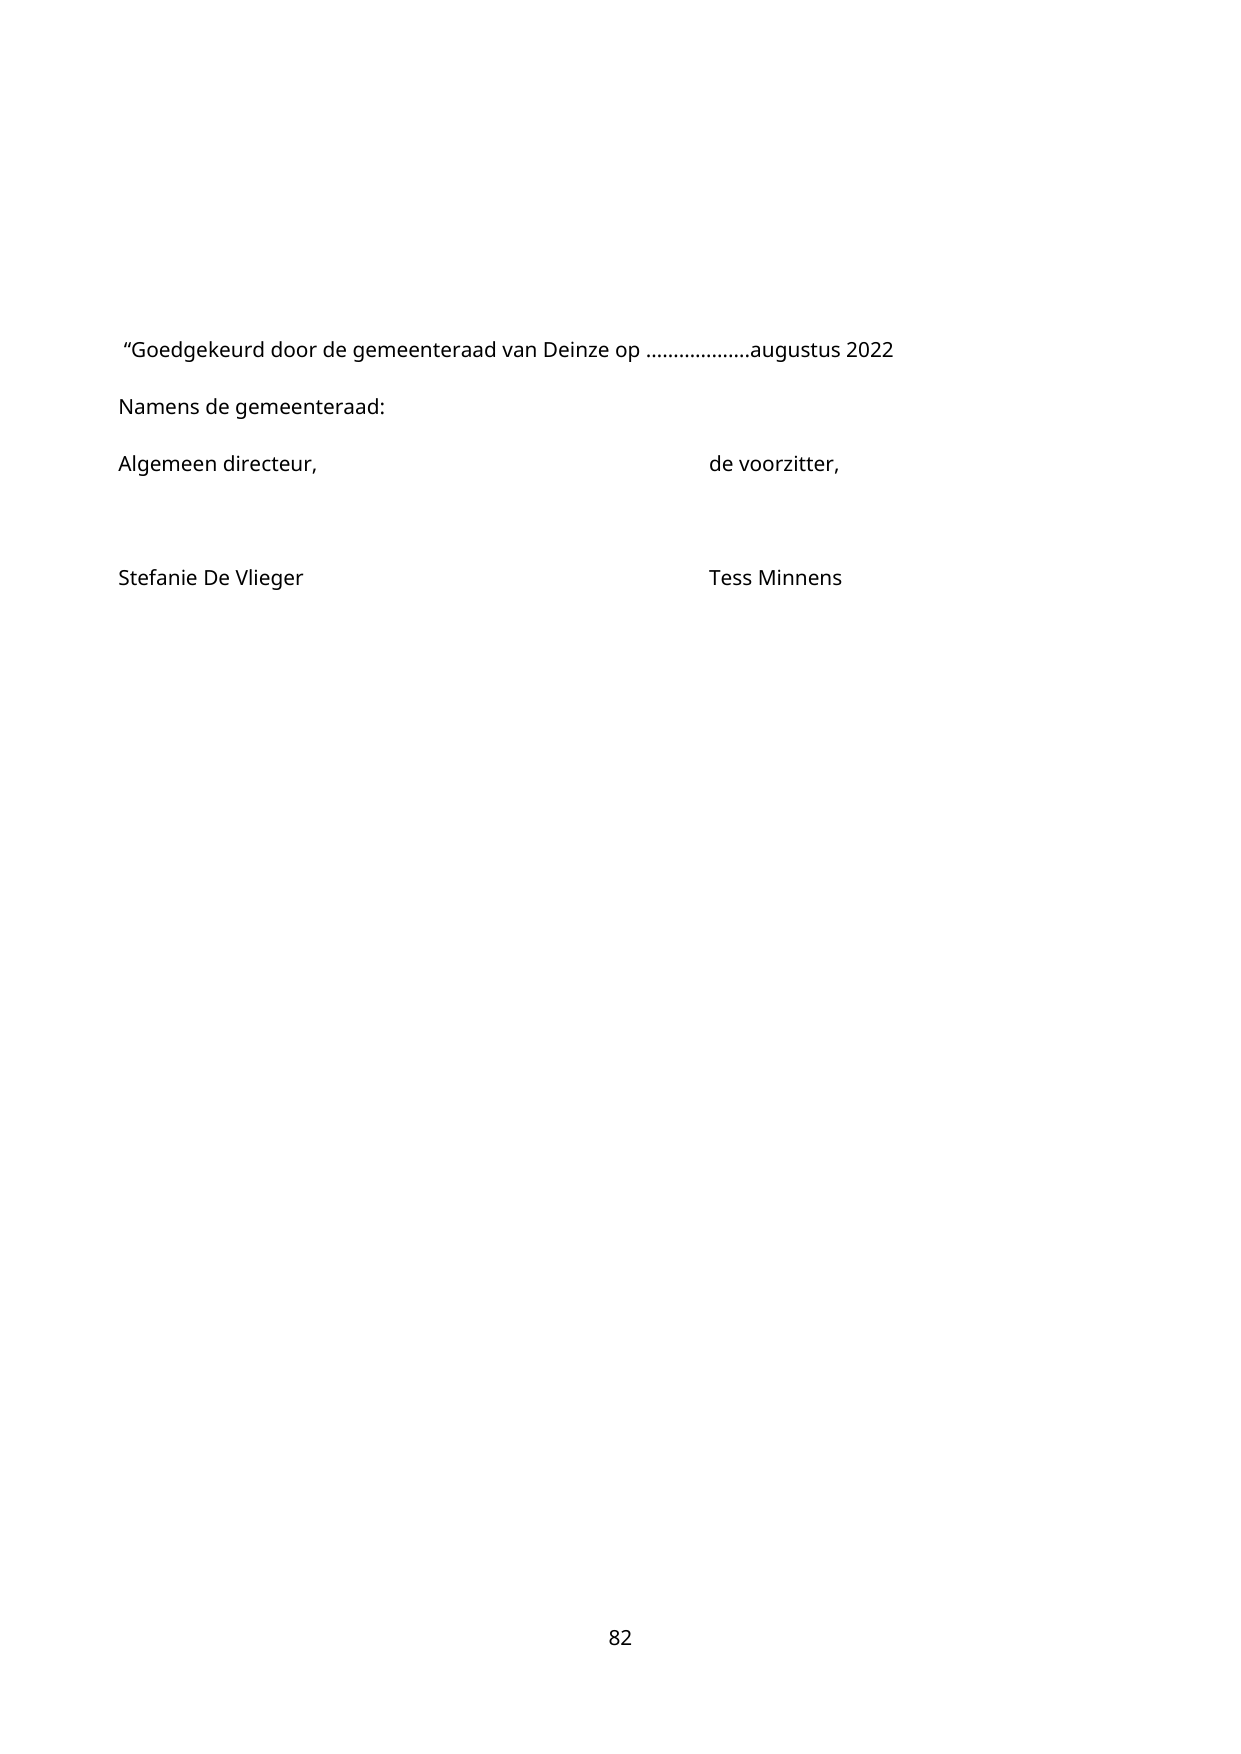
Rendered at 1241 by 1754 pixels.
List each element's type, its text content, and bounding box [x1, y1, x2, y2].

text Stefanie De Vlieger Tess Minnens [118, 563, 1122, 591]
text “Goedgekeurd door de gemeenteraad van Deinze op ……………….augustus 2022 [118, 335, 1122, 363]
text Algemeen directeur, de voorzitter, [118, 449, 1122, 477]
text Namens de gemeenteraad: [118, 392, 1122, 420]
